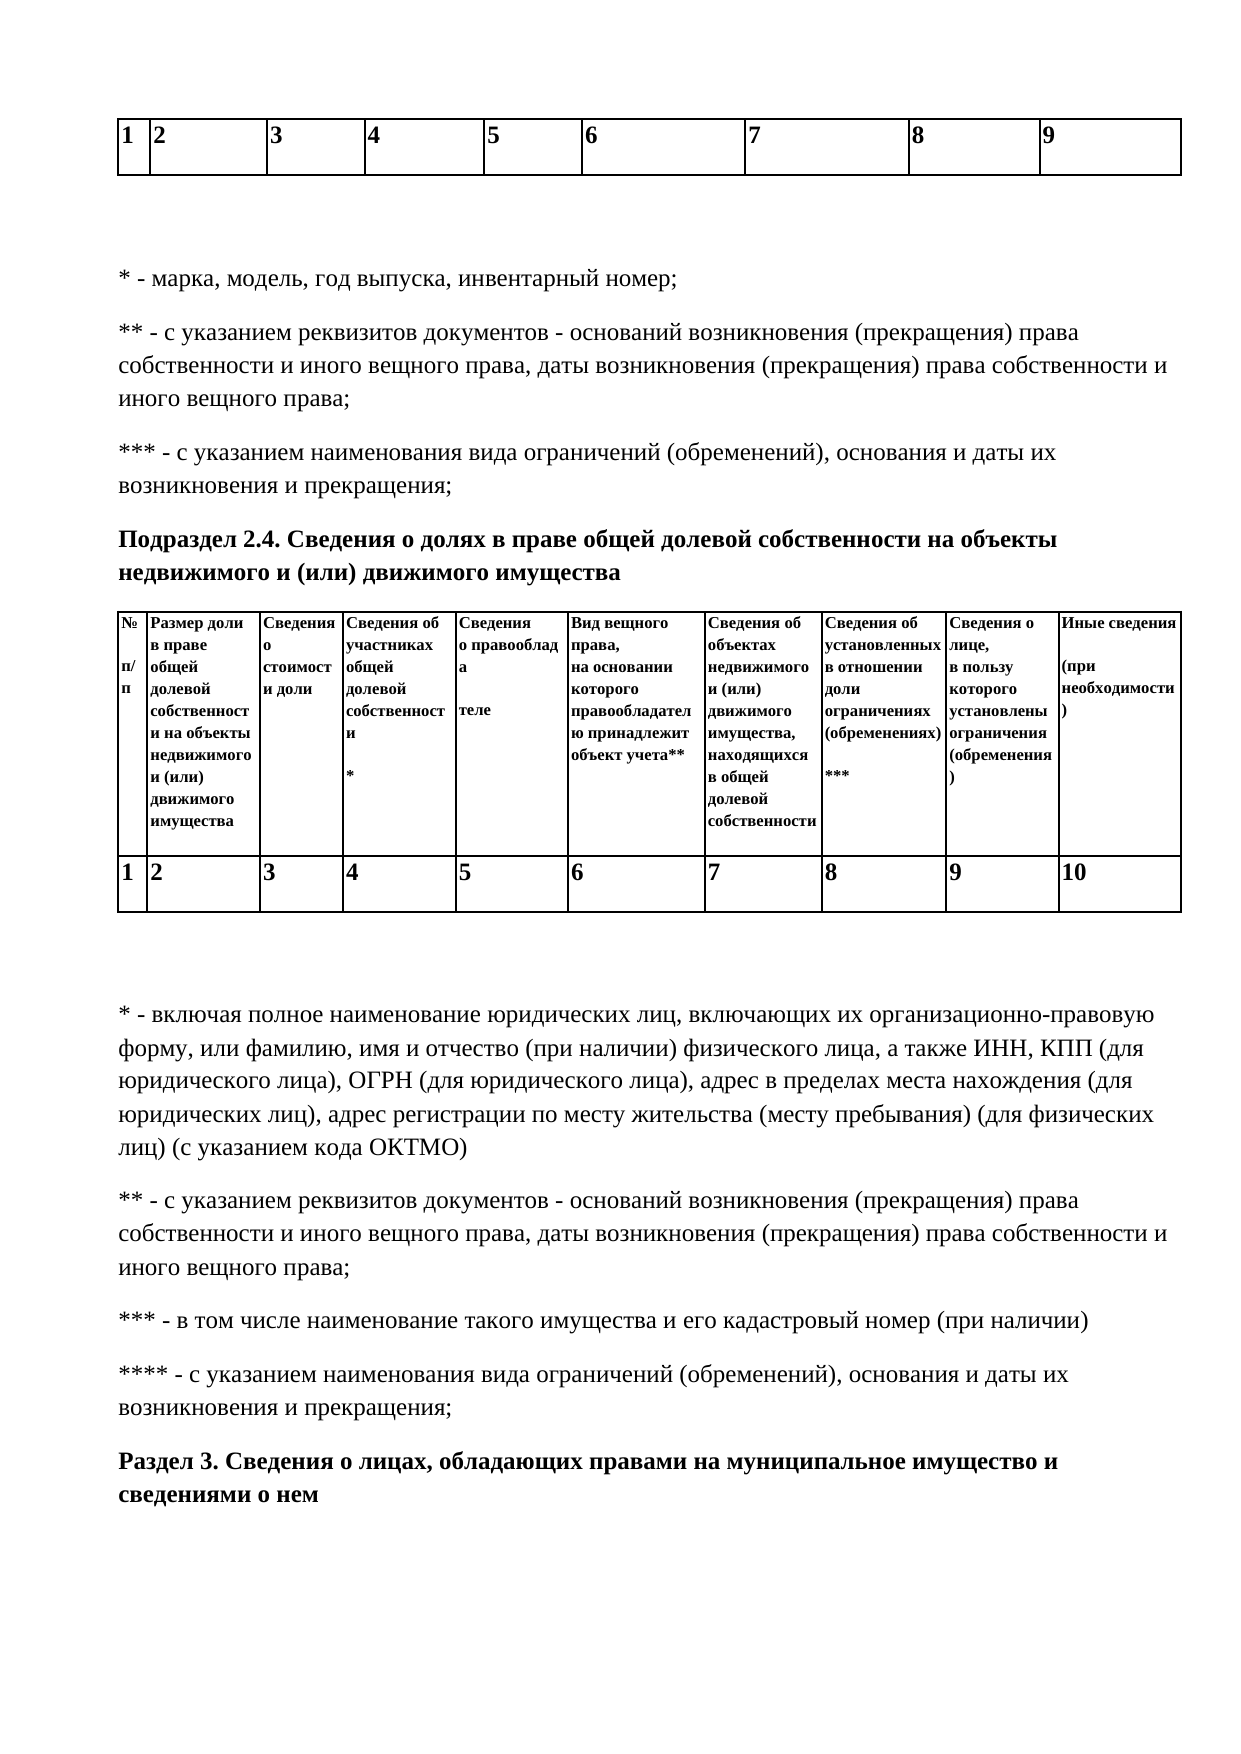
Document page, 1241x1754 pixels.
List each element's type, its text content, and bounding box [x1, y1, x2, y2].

table_cell 9 [1041, 120, 1180, 174]
text **** - с указанием наименования вида ограничений (обременений), основания и даты их возникновения и прекращения; [118, 1359, 1181, 1421]
table_cell 1 [119, 857, 146, 911]
table_cell 3 [268, 120, 364, 174]
table_cell 7 [706, 857, 821, 911]
text * - марка, модель, год выпуска, инвентарный номер; [118, 263, 1181, 292]
table_header Иные сведения (при необходимости) [1060, 613, 1180, 855]
text Раздел 3. Сведения о лицах, обладающих правами на муниципальное имущество и сведениями о нем [118, 1446, 1181, 1508]
table_header Сведения о стоимости доли [261, 613, 342, 855]
table_header Сведения об установленных в отношении доли ограничениях (обременениях) *** [823, 613, 945, 855]
table_header № п/п [119, 613, 146, 855]
table_cell 5 [485, 120, 581, 174]
text Подраздел 2.4. Сведения о долях в праве общей долевой собственности на объекты недвижимого и (или) движимого имущества [118, 524, 1181, 585]
table_header Сведения о лице, в пользу которого установлены ограничения (обременения) [947, 613, 1058, 855]
text ** - с указанием реквизитов документов - оснований возникновения (прекращения) права собственности и иного вещного права, даты возникновения (прекращения) права собственности и иного вещного права; [118, 1186, 1181, 1280]
table_cell 2 [151, 120, 266, 174]
table_header Сведения об объектах недвижимого и (или) движимого имущества, находящихся в общей долевой собственности [706, 613, 821, 855]
text *** - в том числе наименование такого имущества и его кадастровый номер (при наличии) [118, 1305, 1181, 1334]
table_cell 7 [746, 120, 908, 174]
table_cell 5 [457, 857, 567, 911]
table_cell 4 [366, 120, 483, 174]
table_cell 4 [344, 857, 455, 911]
table_cell 8 [910, 120, 1039, 174]
table_cell 2 [148, 857, 259, 911]
table_cell 1 [119, 120, 149, 174]
table_header Сведения об участниках общей долевой собственности * [344, 613, 455, 855]
table_cell 3 [261, 857, 342, 911]
table_header Вид вещного права, на основании которого правообладателю принадлежит объект учета** [569, 613, 704, 855]
text *** - с указанием наименования вида ограничений (обременений), основания и даты их возникновения и прекращения; [118, 437, 1181, 498]
table_cell 9 [947, 857, 1058, 911]
table_header Сведения о правооблада теле [457, 613, 567, 855]
table_cell 8 [823, 857, 945, 911]
text * - включая полное наименование юридических лиц, включающих их организационно-правовую форму, или фамилию, имя и отчество (при наличии) физического лица, а также ИНН, КПП (для юридического лица), ОГРН (для юридического лица), адрес в пределах места нахождения (для юридических лиц), адрес регистрации по месту жительства (месту пребывания) (для физических лиц) (с указанием кода ОКТМО) [118, 999, 1181, 1160]
table_cell 6 [569, 857, 704, 911]
table_cell 10 [1060, 857, 1180, 911]
text ** - с указанием реквизитов документов - оснований возникновения (прекращения) права собственности и иного вещного права, даты возникновения (прекращения) права собственности и иного вещного права; [118, 317, 1181, 412]
table_header Размер доли в праве общей долевой собственности на объекты недвижимого и (или) движимого имущества [148, 613, 259, 855]
table_cell 6 [583, 120, 744, 174]
